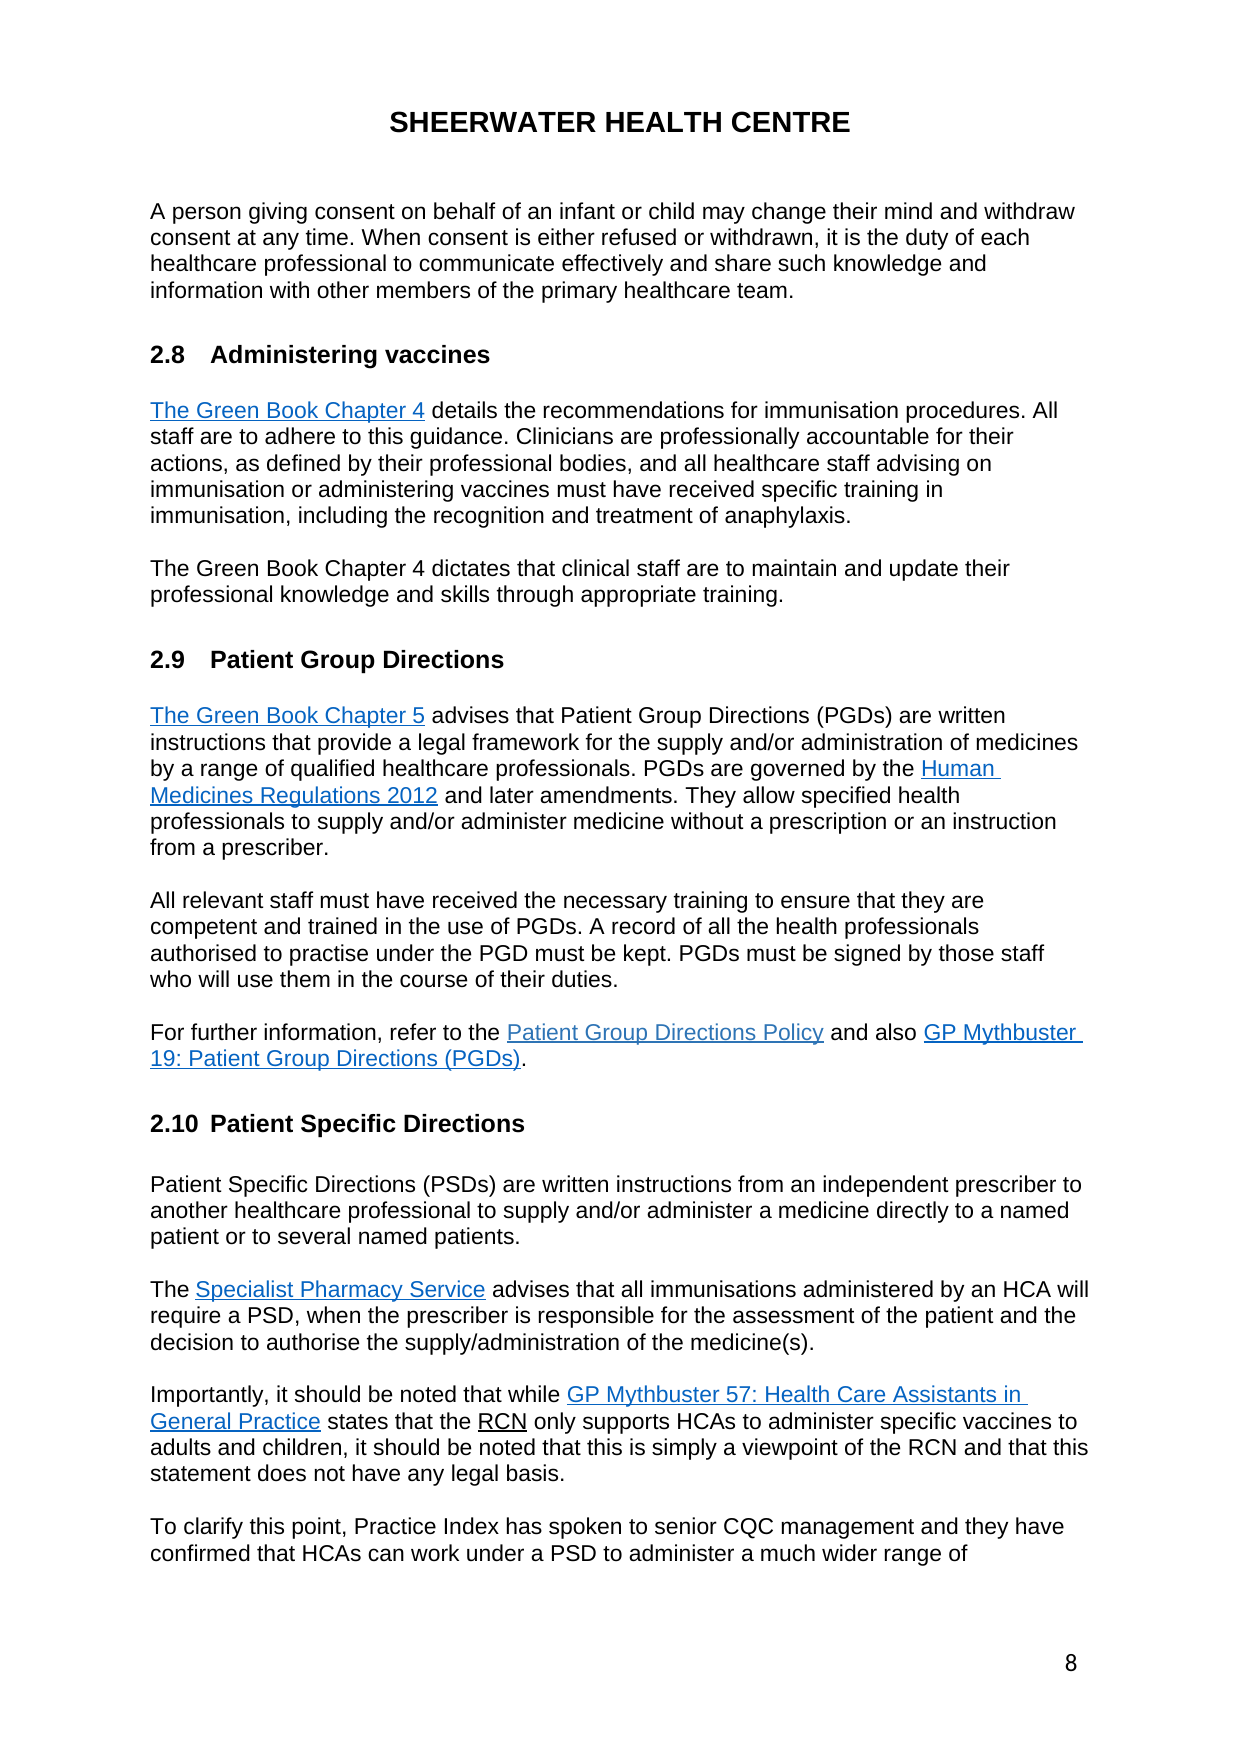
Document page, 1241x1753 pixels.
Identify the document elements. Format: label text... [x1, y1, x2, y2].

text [150, 1513, 1090, 1566]
text The Green Book Chapter 4 dictates that clinical staff are to maintain and update their professional knowledge and skills through appropriate training. [150, 555, 1090, 608]
text The Green Book Chapter 4 details the recommendations for immunisation procedures. All staff are to adhere to this guidance. Clinicians are professionally accountable for their actions, as defined by their professional bodies, and all healthcare staff advising on immunisation or administering vaccines must have received specific training in immunisation, including the recognition and treatment of anaphylaxis. [150, 397, 1090, 528]
text The Green Book Chapter 5 advises that Patient Group Directions (PGDs) are written instructions that provide a legal framework for the supply and/or administration of medicines by a range of qualified healthcare professionals. PGDs are governed by the Human Medicines Regulations 2012 and later amendments. They allow specified health professionals to supply and/or administer medicine without a prescription or an instruction from a prescriber. [150, 702, 1090, 861]
subtitle Patient Group Directions [150, 645, 1090, 674]
text The Specialist Pharmacy Service advises that all immunisations administered by an HCA will require a PSD, when the prescriber is responsible for the assessment of the patient and the decision to authorise the supply/administration of the medicine(s). [150, 1276, 1090, 1355]
subtitle Administering vaccines [150, 341, 1090, 369]
text A person giving consent on behalf of an infant or child may change their mind and withdraw consent at any time. When consent is either refused or withdrawn, it is the duty of each healthcare professional to communicate effectively and share such knowledge and information with other members of the primary healthcare team. [150, 169, 1090, 303]
text Importantly, it should be noted that while GP Mythbuster 57: Health Care Assistants in General Practice states that the RCN only supports HCAs to administer specific vaccines to adults and children, it should be noted that this is simply a viewpoint of the RCN and that this statement does not have any legal basis. [150, 1381, 1090, 1487]
text For further information, refer to the Patient Group Directions Policy and also GP Mythbuster 19: Patient Group Directions (PGDs). [150, 1019, 1090, 1071]
subtitle Patient Specific Directions [150, 1109, 1090, 1138]
text Patient Specific Directions (PSDs) are written instructions from an independent prescriber to another healthcare professional to supply and/or administer a medicine directly to a named patient or to several named patients. [150, 1171, 1090, 1249]
text All relevant staff must have received the necessary training to ensure that they are competent and trained in the use of PGDs. A record of all the health professionals authorised to practise under the PGD must be kept. PGDs must be signed by those staff who will use them in the course of their duties. [150, 887, 1090, 992]
